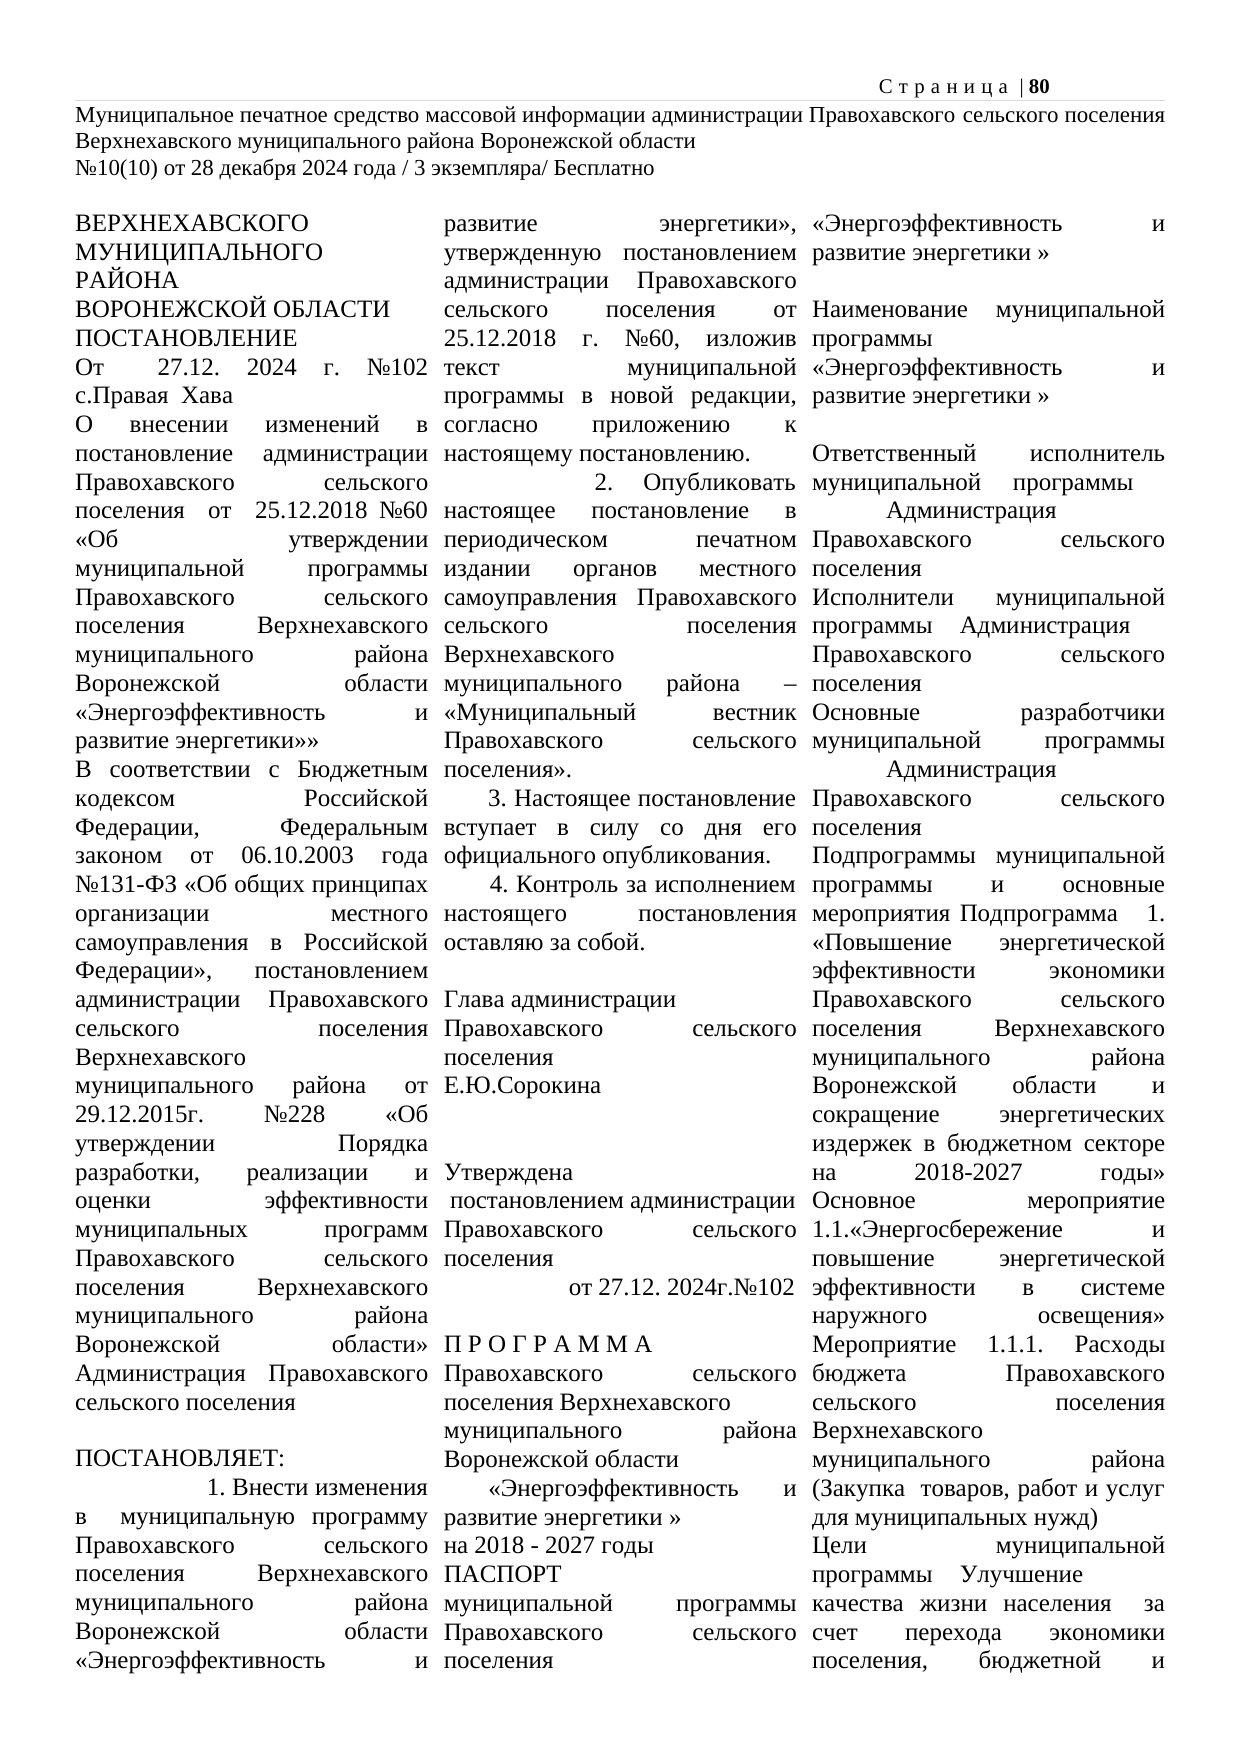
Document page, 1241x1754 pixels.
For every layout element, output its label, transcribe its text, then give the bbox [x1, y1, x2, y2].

text ВОРОНЕЖСКОЙ ОБЛАСТИ [75, 294, 428, 323]
text О внесении изменений в постановление администрации Правохавского сельского поселения от 25.12.2018 №60 «Об утверждении муниципальной программы Правохавского сельского поселения Верхнехавского муниципального района Воронежской области «Энергоэффективность и развитие энергетики»» [75, 409, 428, 754]
text Подпрограммы муниципальной программы и основные мероприятия Подпрограмма 1. «Повышение энергетической эффективности экономики Правохавского сельского поселения Верхнехавского муниципального района Воронежской области и сокращение энергетических издержек в бюджетном секторе на 2018-2027 годы» Основное мероприятие 1.1.«Энергосбережение и повышение энергетической эффективности в системе наружного освещения» Мероприятие 1.1.1. Расходы бюджета Правохавского сельского поселения Верхнехавского муниципального района (Закупка товаров, работ и услуг для муниципальных нужд) [812, 841, 1165, 1531]
text постановлением администрации [443, 1186, 797, 1214]
text на 2018 - 2027 годы [443, 1531, 797, 1559]
text 3. Настоящее постановление вступает в силу со дня его официального опубликования. [443, 783, 797, 869]
text Наименование муниципальной программы «Энергоэффективность и развитие энергетики » [812, 294, 1165, 409]
text Основные разработчики муниципальной программы Администрация Правохавского сельского поселения [812, 697, 1165, 841]
text В соответствии с Бюджетным кодексом Российской Федерации, Федеральным законом от 06.10.2003 года №131-ФЗ «Об общих принципах организации местного самоуправления в Российской Федерации», постановлением администрации Правохавского сельского поселения Верхнехавского муниципального района от 29.12.2015г. №228 «Об утверждении Порядка разработки, реализации и оценки эффективности муниципальных программ Правохавского сельского поселения Верхнехавского муниципального района Воронежской области» Администрация Правохавского сельского поселения [75, 754, 428, 1416]
text Правохавского сельского поселения Е.Ю.Сорокина [443, 1013, 797, 1099]
text ПОСТАНОВЛЯЕТ: [75, 1416, 428, 1472]
text Правохавского сельского поселения [443, 1214, 797, 1272]
text Глава администрации [443, 984, 797, 1013]
text от 27.12. 2024г.№102 [443, 1272, 797, 1301]
text П Р О Г Р А М М А [443, 1329, 797, 1358]
text муниципальной программы Правохавского сельского поселения «Энергоэффективность и развитие энергетики » [812, 208, 1165, 266]
text Исполнители муниципальной программы Администрация Правохавского сельского поселения [812, 582, 1165, 697]
text От 27.12. 2024 г. №102 с.Правая Хава [75, 352, 428, 409]
text муниципального района Воронежской области [443, 1416, 797, 1473]
text 4. Контроль за исполнением настоящего постановления оставляю за собой. [443, 869, 797, 956]
text муниципальной программы Правохавского сельского поселения «Энергоэффективность и развитие энергетики » [443, 1588, 797, 1674]
text 1. Внести изменения в муниципальную программу Правохавского сельского поселения Верхнехавского муниципального района Воронежской области «Энергоэффективность и развитие энергетики», утвержденную постановлением администрации Правохавского сельского поселения от 25.12.2018 г. №60, изложив текст муниципальной программы в новой редакции, согласно приложению к настоящему постановлению. [75, 1472, 428, 1673]
text Утверждена [443, 1157, 797, 1186]
text Ответственный исполнитель муниципальной программы Администрация Правохавского сельского поселения [812, 438, 1165, 582]
text ПАСПОРТ [443, 1559, 797, 1588]
text «Энергоэффективность и развитие энергетики » [443, 1473, 797, 1531]
text ПОСТАНОВЛЕНИЕ [75, 323, 428, 352]
text Правохавского сельского поселения Верхнехавского [443, 1358, 797, 1416]
text 2. Опубликовать настоящее постановление в периодическом печатном издании органов местного самоуправления Правохавского сельского поселения Верхнехавского муниципального района – «Муниципальный вестник Правохавского сельского поселения». [443, 467, 797, 783]
text ВЕРХНЕХАВСКОГО МУНИЦИПАЛЬНОГО РАЙОНА [75, 208, 428, 294]
text 1. Внести изменения в муниципальную программу Правохавского сельского поселения Верхнехавского муниципального района Воронежской области «Энергоэффективность и развитие энергетики», утвержденную постановлением администрации Правохавского сельского поселения от 25.12.2018 г. №60, изложив текст муниципальной программы в новой редакции, согласно приложению к настоящему постановлению. [443, 208, 797, 467]
